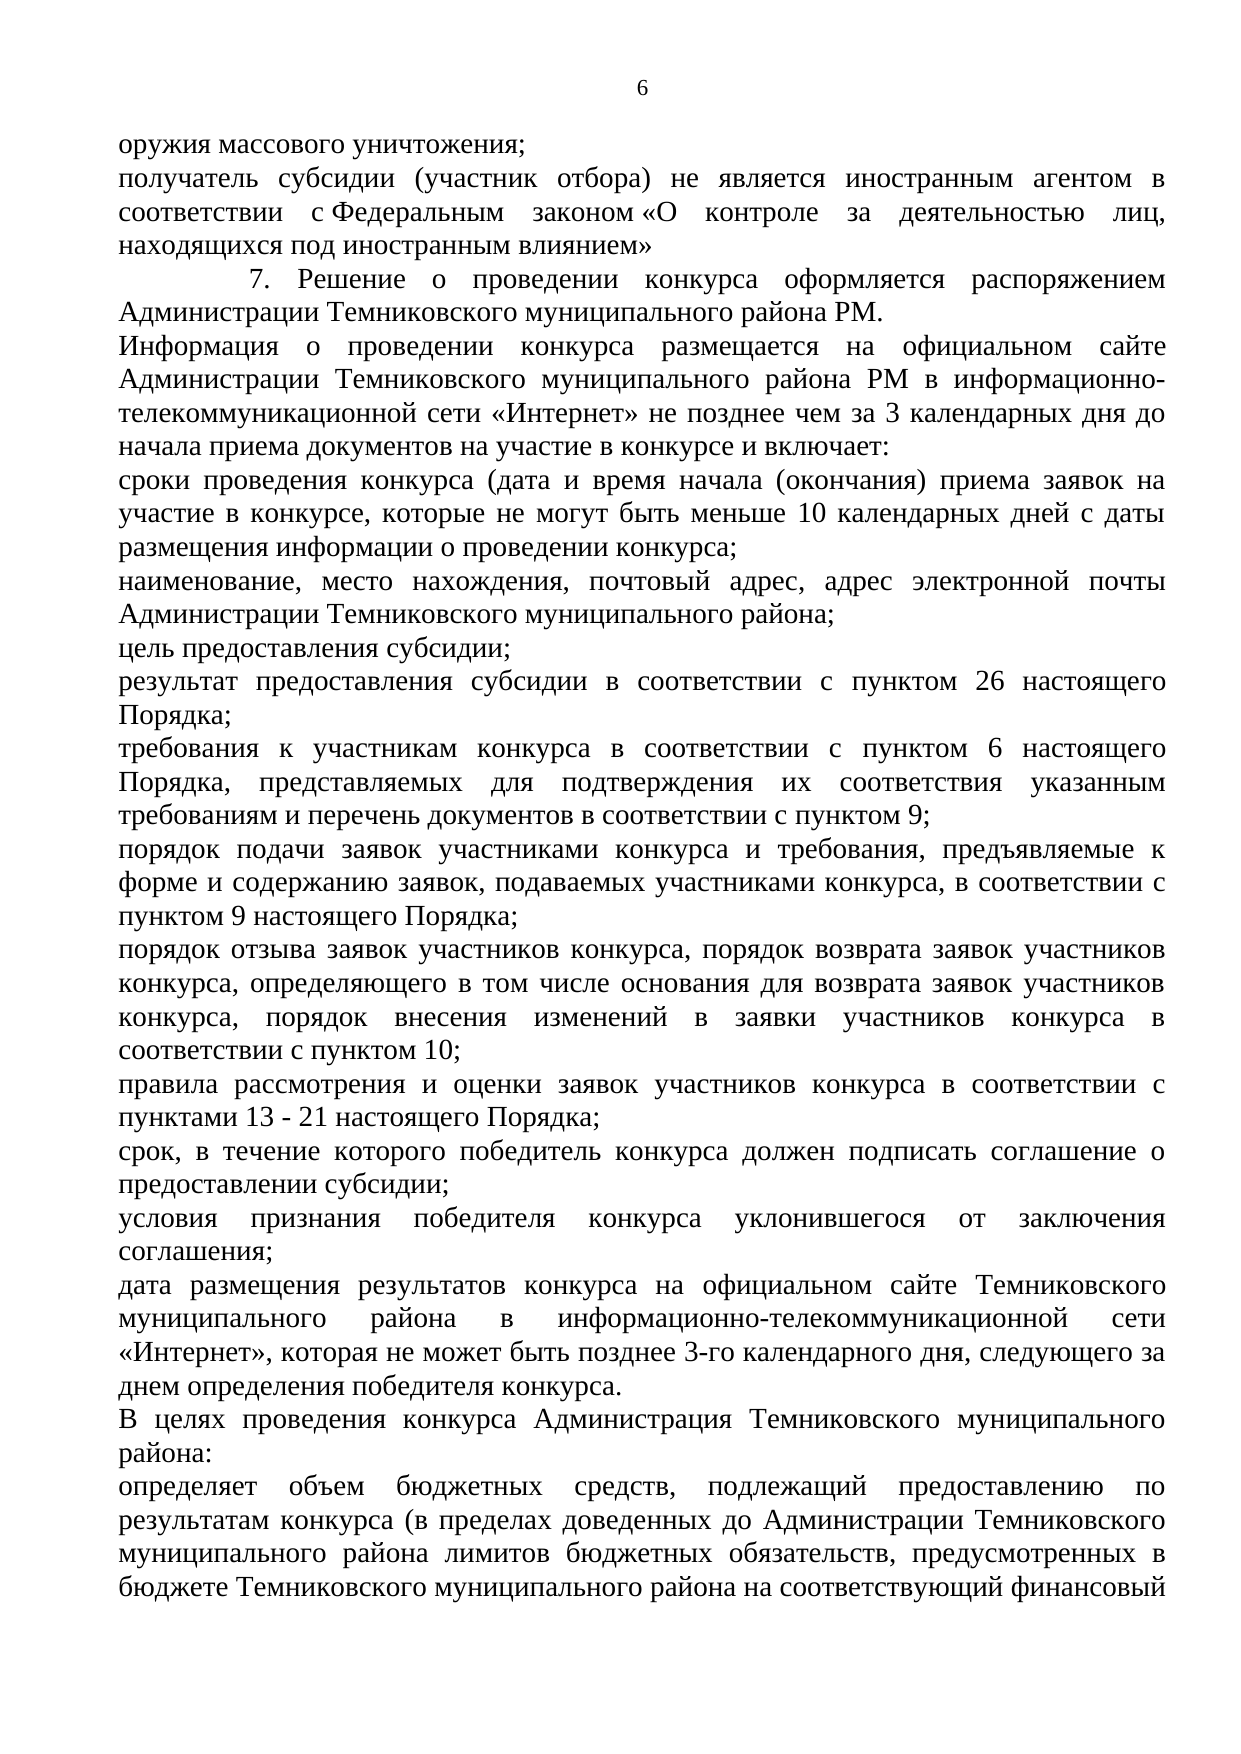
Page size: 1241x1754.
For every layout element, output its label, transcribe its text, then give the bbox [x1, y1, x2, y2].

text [118, 1468, 1167, 1602]
text порядок подачи заявок участниками конкурса и требования, предъявляемые к форме и содержанию заявок, подаваемых участниками конкурса, в соответствии с пунктом 9 настоящего Порядка; [118, 831, 1167, 932]
text получатель субсидии (участник отбора) не является иностранным агентом в соответствии с Федеральным законом «О контроле за деятельностью лиц, находящихся под иностранным влиянием» [118, 160, 1167, 261]
text наименование, место нахождения, почтовый адрес, адрес электронной почты Администрации Темниковского муниципального района; [118, 563, 1167, 630]
text В целях проведения конкурса Администрация Темниковского муниципального района: [118, 1401, 1167, 1468]
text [118, 127, 1167, 160]
text порядок отзыва заявок участников конкурса, порядок возврата заявок участников конкурса, определяющего в том числе основания для возврата заявок участников конкурса, порядок внесения изменений в заявки участников конкурса в соответствии с пунктом 10; [118, 932, 1167, 1066]
text цель предоставления субсидии; [118, 630, 1167, 663]
text дата размещения результатов конкурса на официальном сайте Темниковского муниципального района в информационно-телекоммуникационной сети «Интернет», которая не может быть позднее 3-го календарного дня, следующего за днем определения победителя конкурса. [118, 1267, 1167, 1401]
text сроки проведения конкурса (дата и время начала (окончания) приема заявок на участие в конкурсе, которые не могут быть меньше 10 календарных дней с даты размещения информации о проведении конкурса; [118, 462, 1167, 563]
text условия признания победителя конкурса уклонившегося от заключения соглашения; [118, 1200, 1167, 1267]
text результат предоставления субсидии в соответствии с пунктом 26 настоящего Порядка; [118, 663, 1167, 730]
text срок, в течение которого победитель конкурса должен подписать соглашение о предоставлении субсидии; [118, 1133, 1167, 1200]
text 7. Решение о проведении конкурса оформляется распоряжением Администрации Темниковского муниципального района РМ. [118, 261, 1167, 328]
text требования к участникам конкурса в соответствии с пунктом 6 настоящего Порядка, представляемых для подтверждения их соответствия указанным требованиям и перечень документов в соответствии с пунктом 9; [118, 730, 1167, 831]
text правила рассмотрения и оценки заявок участников конкурса в соответствии с пунктами 13 - 21 настоящего Порядка; [118, 1066, 1167, 1133]
text Информация о проведении конкурса размещается на официальном сайте Администрации Темниковского муниципального района РМ в информационно-телекоммуникационной сети «Интернет» не позднее чем за 3 календарных дня до начала приема документов на участие в конкурсе и включает: [118, 328, 1167, 462]
